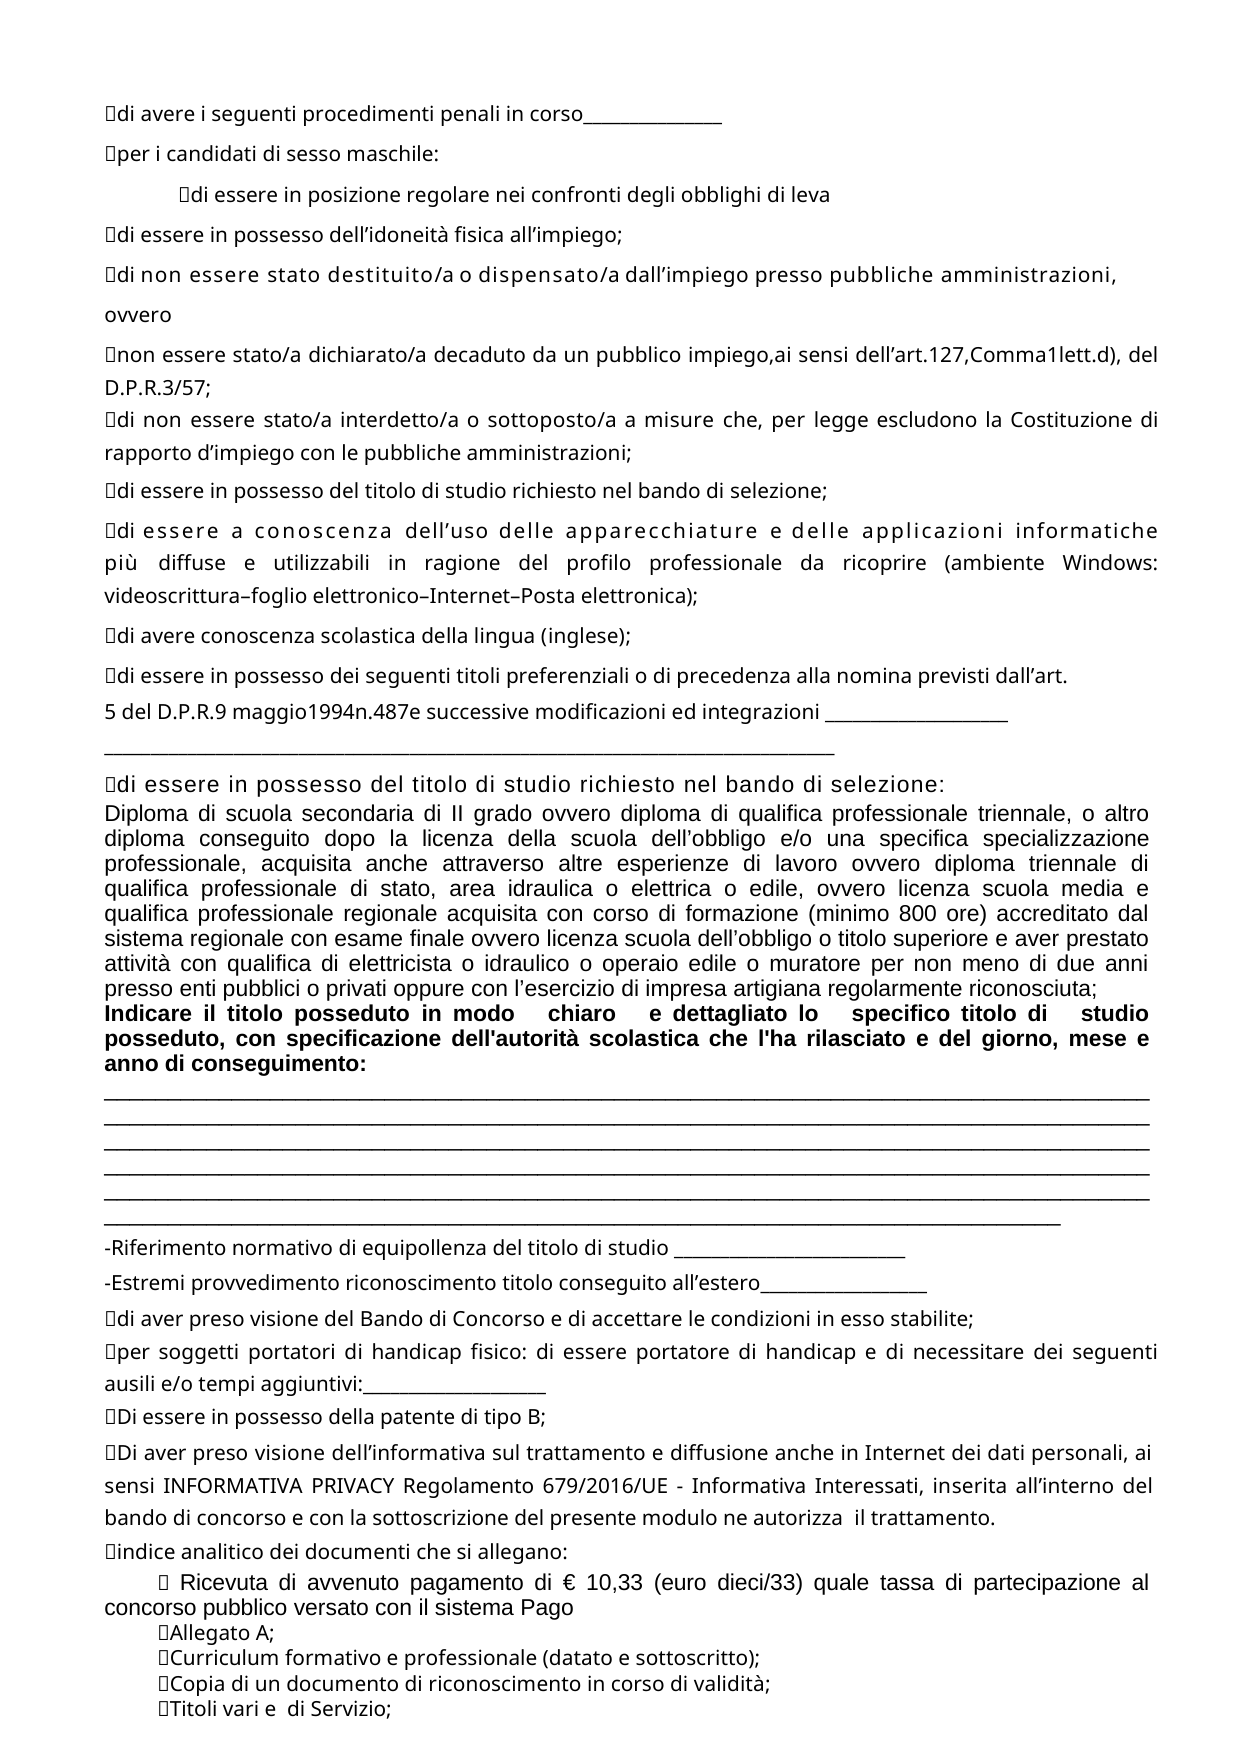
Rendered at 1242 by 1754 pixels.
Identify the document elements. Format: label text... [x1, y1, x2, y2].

text -Riferimento normativo di equipollenza del titolo di studio _________________________ [104, 1233, 1158, 1262]
text di aver preso visione del Bando di Concorso e di accettare le condizioni in esso stabilite; [104, 1304, 1158, 1333]
text di essere in posizione regolare nei confronti degli obblighi di leva [104, 180, 1158, 208]
text di essere a conoscenza dell’uso delle apparecchiature e delle applicazioni informatiche più diffuse e utilizzabili in ragione del profilo professionale da ricoprire (ambiente Windows: videoscrittura–foglio elettronico–Internet–Posta elettronica); [104, 516, 1158, 609]
text di essere in possesso del titolo di studio richiesto nel bando di selezione; [104, 476, 1158, 504]
text di essere in possesso dei seguenti titoli preferenziali o di precedenza alla nomina previsti dall’art. [104, 661, 1158, 689]
text di avere i seguenti procedimenti penali in corso_______________ [104, 99, 1158, 127]
text _______________________________________________________________________________ [104, 730, 1158, 758]
text Titoli vari e di Servizio; [104, 1695, 1150, 1720]
text Di essere in possesso della patente di tipo B; [104, 1402, 1158, 1431]
text -Estremi provvedimento riconoscimento titolo conseguito all’estero__________________ [104, 1268, 1158, 1297]
text per i candidati di sesso maschile: [104, 139, 1158, 168]
text di avere conoscenza scolastica della lingua (inglese); [104, 621, 1158, 649]
text di essere in possesso dell’idoneità fisica all’impiego; [104, 220, 1158, 248]
text 5 del D.P.R.9 maggio1994n.487e successive modificazioni ed integrazioni ____________________ [104, 696, 1158, 725]
text indice analitico dei documenti che si allegano: [104, 1537, 1123, 1566]
text  Ricevuta di avvenuto pagamento di € 10,33 (euro dieci/33) quale tassa di partecipazione al concorso pubblico versato con il sistema Pago [104, 1570, 1150, 1620]
text per soggetti portatori di handicap fisico: di essere portatore di handicap e di necessitare dei seguenti ausili e/o tempi aggiuntivi:____________________ [104, 1337, 1158, 1398]
text di non essere stato/a interdetto/a o sottoposto/a a misure che, per legge escludono la Costituzione di rapporto d’impiego con le pubbliche amministrazioni; [104, 405, 1158, 466]
text non essere stato/a dichiarato/a decaduto da un pubblico impiego,ai sensi dell’art.127,Comma1lett.d), del D.P.R.3/57; [104, 340, 1158, 401]
text _____________________________________________________________________________________________________________________________________________________________________________________________________________________________________________________________________________________________________________________________________________________________________________________________________________________________________________________________________________________________________ [104, 1076, 1150, 1226]
text Diploma di scuola secondaria di II grado ovvero diploma di qualifica professionale triennale, o altro diploma conseguito dopo la licenza della scuola dell’obbligo e/o una specifica specializzazione professionale, acquisita anche attraverso altre esperienze di lavoro ovvero diploma triennale di qualifica professionale di stato, area idraulica o elettrica o edile, ovvero licenza scuola media e qualifica professionale regionale acquisita con corso di formazione (minimo 800 ore) accreditato dal sistema regionale con esame finale ovvero licenza scuola dell’obbligo o titolo superiore e aver prestato attività con qualifica di elettricista o idraulico o operaio edile o muratore per non meno di due anni presso enti pubblici o privati oppure con l’esercizio di impresa artigiana regolarmente riconosciuta; [104, 801, 1150, 1001]
text Allegato A; [104, 1620, 1150, 1645]
text di non essere stato destituito/a o dispensato/a dall’impiego presso pubbliche amministrazioni, [104, 260, 1158, 288]
text Curriculum formativo e professionale (datato e sottoscritto); [104, 1645, 1150, 1670]
text Copia di un documento di riconoscimento in corso di validità; [104, 1670, 1150, 1695]
text Di aver preso visione dell’informativa sul trattamento e diffusione anche in Internet dei dati personali, ai sensi INFORMATIVA PRIVACY Regolamento 679/2016/UE - Informativa Interessati, inserita all’interno del bando di concorso e con la sottoscrizione del presente modulo ne autorizza il trattamento. [104, 1438, 1153, 1532]
text di essere in possesso del titolo di studio richiesto nel bando di selezione: [104, 770, 1158, 798]
text Indicare il titolo posseduto in modo chiaro e dettagliato lo specifico titolo di studio posseduto, con specificazione dell'autorità scolastica che l'ha rilasciato e del giorno, mese e anno di conseguimento: [104, 1001, 1150, 1076]
text ovvero [104, 300, 1158, 328]
